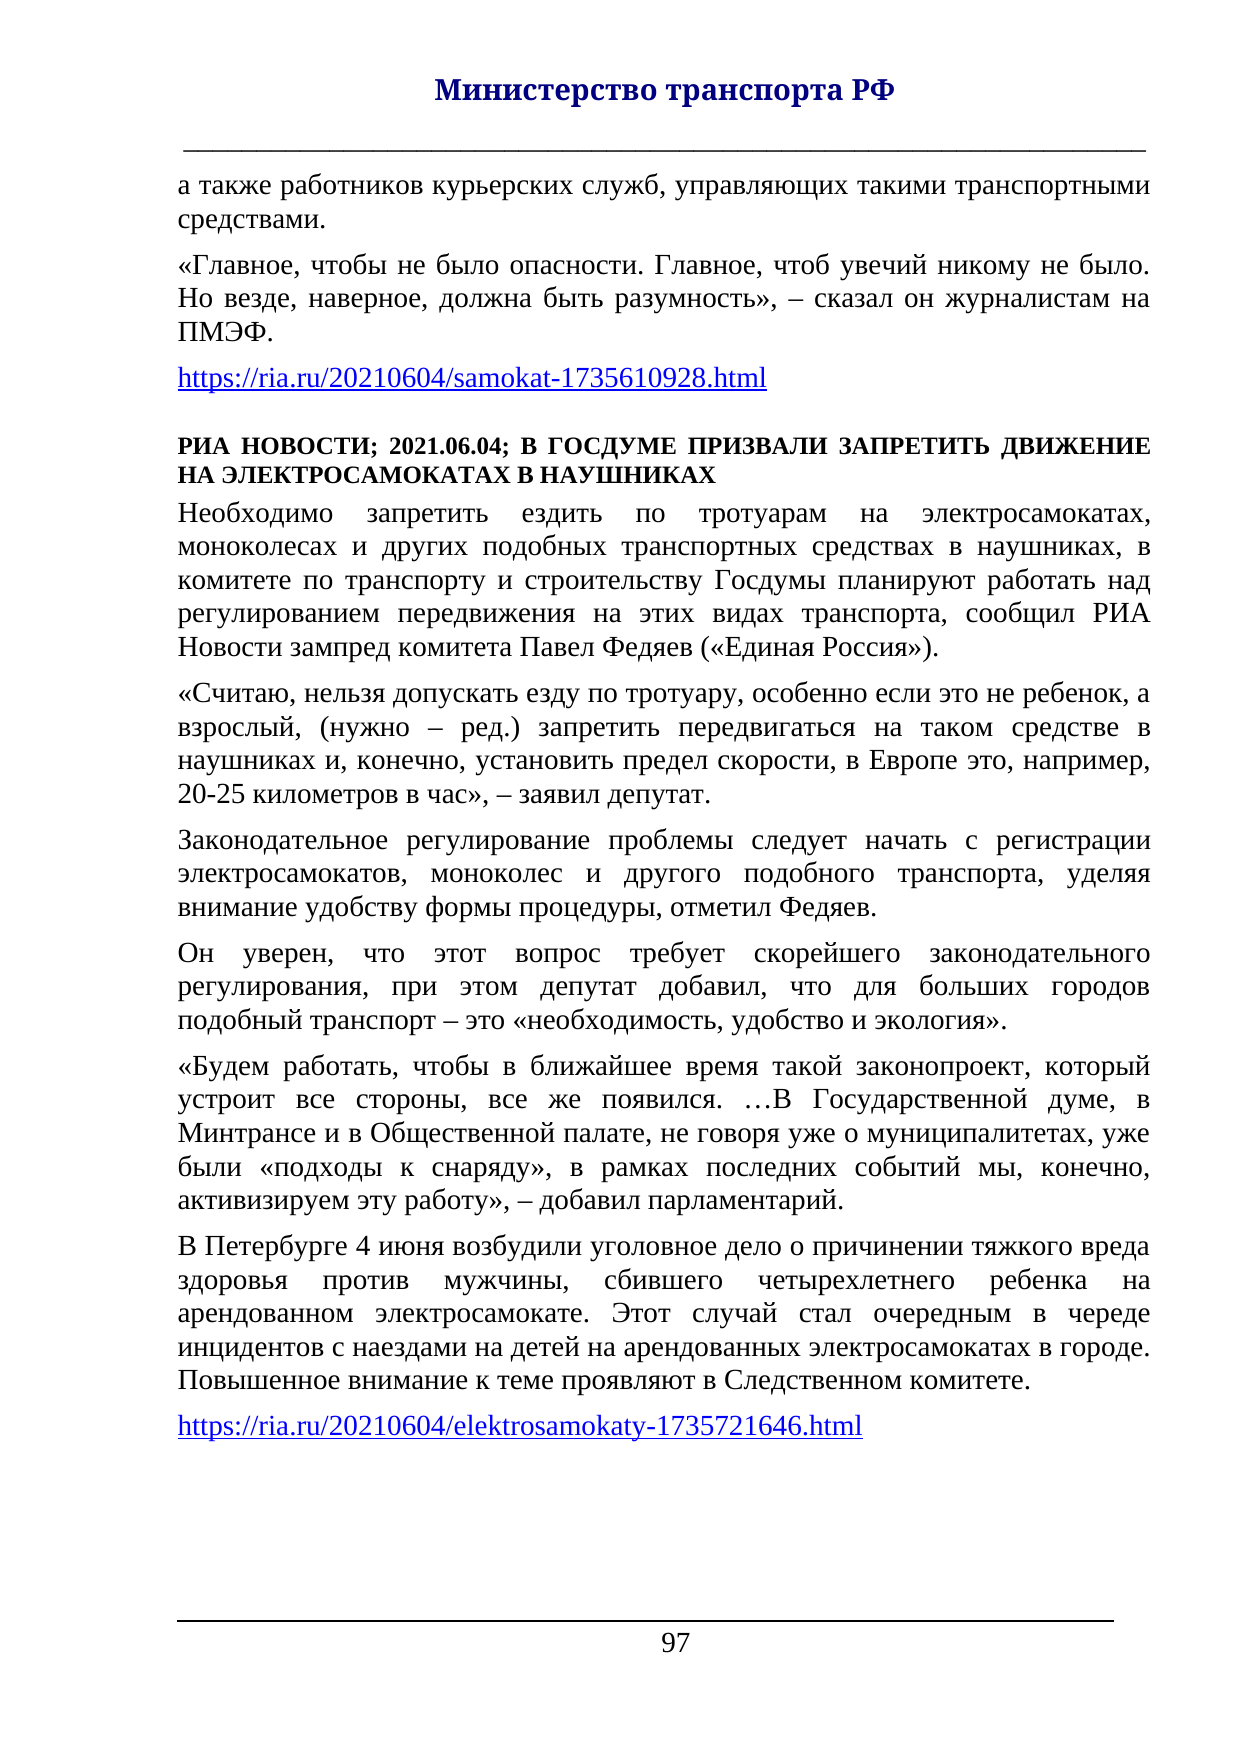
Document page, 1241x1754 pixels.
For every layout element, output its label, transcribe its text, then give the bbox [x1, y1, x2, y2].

text «Считаю, нельзя допускать езду по тротуару, особенно если это не ребенок, а взрослый, (нужно – ред.) запретить передвигаться на таком средстве в наушниках и, конечно, установить предел скорости, в Европе это, например, 20-25 километров в час», – заявил депутат. [177, 675, 1152, 809]
text «Будем работать, чтобы в ближайшее время такой законопроект, который устроит все стороны, все же появился. …В Государственной думе, в Минтрансе и в Общественной палате, не говоря уже о муниципалитетах, уже были «подходы к снаряду», в рамках последних событий мы, конечно, активизируем эту работу», – добавил парламентарий. [177, 1048, 1152, 1216]
subtitle РИА НОВОСТИ; 2021.06.04; В ГОСДУМЕ ПРИЗВАЛИ ЗАПРЕТИТЬ ДВИЖЕНИЕ НА ЭЛЕКТРОСАМОКАТАХ В НАУШНИКАХ [177, 431, 1152, 489]
text Необходимо запретить ездить по тротуарам на электросамокатах, моноколесах и других подобных транспортных средствах в наушниках, в комитете по транспорту и строительству Госдумы планируют работать над регулированием передвижения на этих видах транспорта, сообщил РИА Новости зампред комитета Павел Федяев («Единая Россия»). [177, 495, 1152, 663]
text Законодательное регулирование проблемы следует начать с регистрации электросамокатов, моноколес и другого подобного транспорта, уделяя внимание удобству формы процедуры, отметил Федяев. [177, 822, 1152, 922]
text В Петербурге 4 июня возбудили уголовное дело о причинении тяжкого вреда здоровья против мужчины, сбившего четырехлетнего ребенка на арендованном электросамокате. Этот случай стал очередным в череде инцидентов с наездами на детей на арендованных электросамокатах в городе. Повышенное внимание к теме проявляют в Следственном комитете. [177, 1228, 1152, 1396]
text https://ria.ru/20210604/elektrosamokaty-1735721646.html [177, 1408, 1152, 1442]
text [177, 167, 1152, 234]
text Он уверен, что этот вопрос требует скорейшего законодательного регулирования, при этом депутат добавил, что для больших городов подобный транспорт – это «необходимость, удобство и экология». [177, 935, 1152, 1036]
text «Главное, чтобы не было опасности. Главное, чтоб увечий никому не было. Но везде, наверное, должна быть разумность», – сказал он журналистам на ПМЭФ. [177, 247, 1152, 348]
text https://ria.ru/20210604/samokat-1735610928.html [177, 360, 1152, 394]
